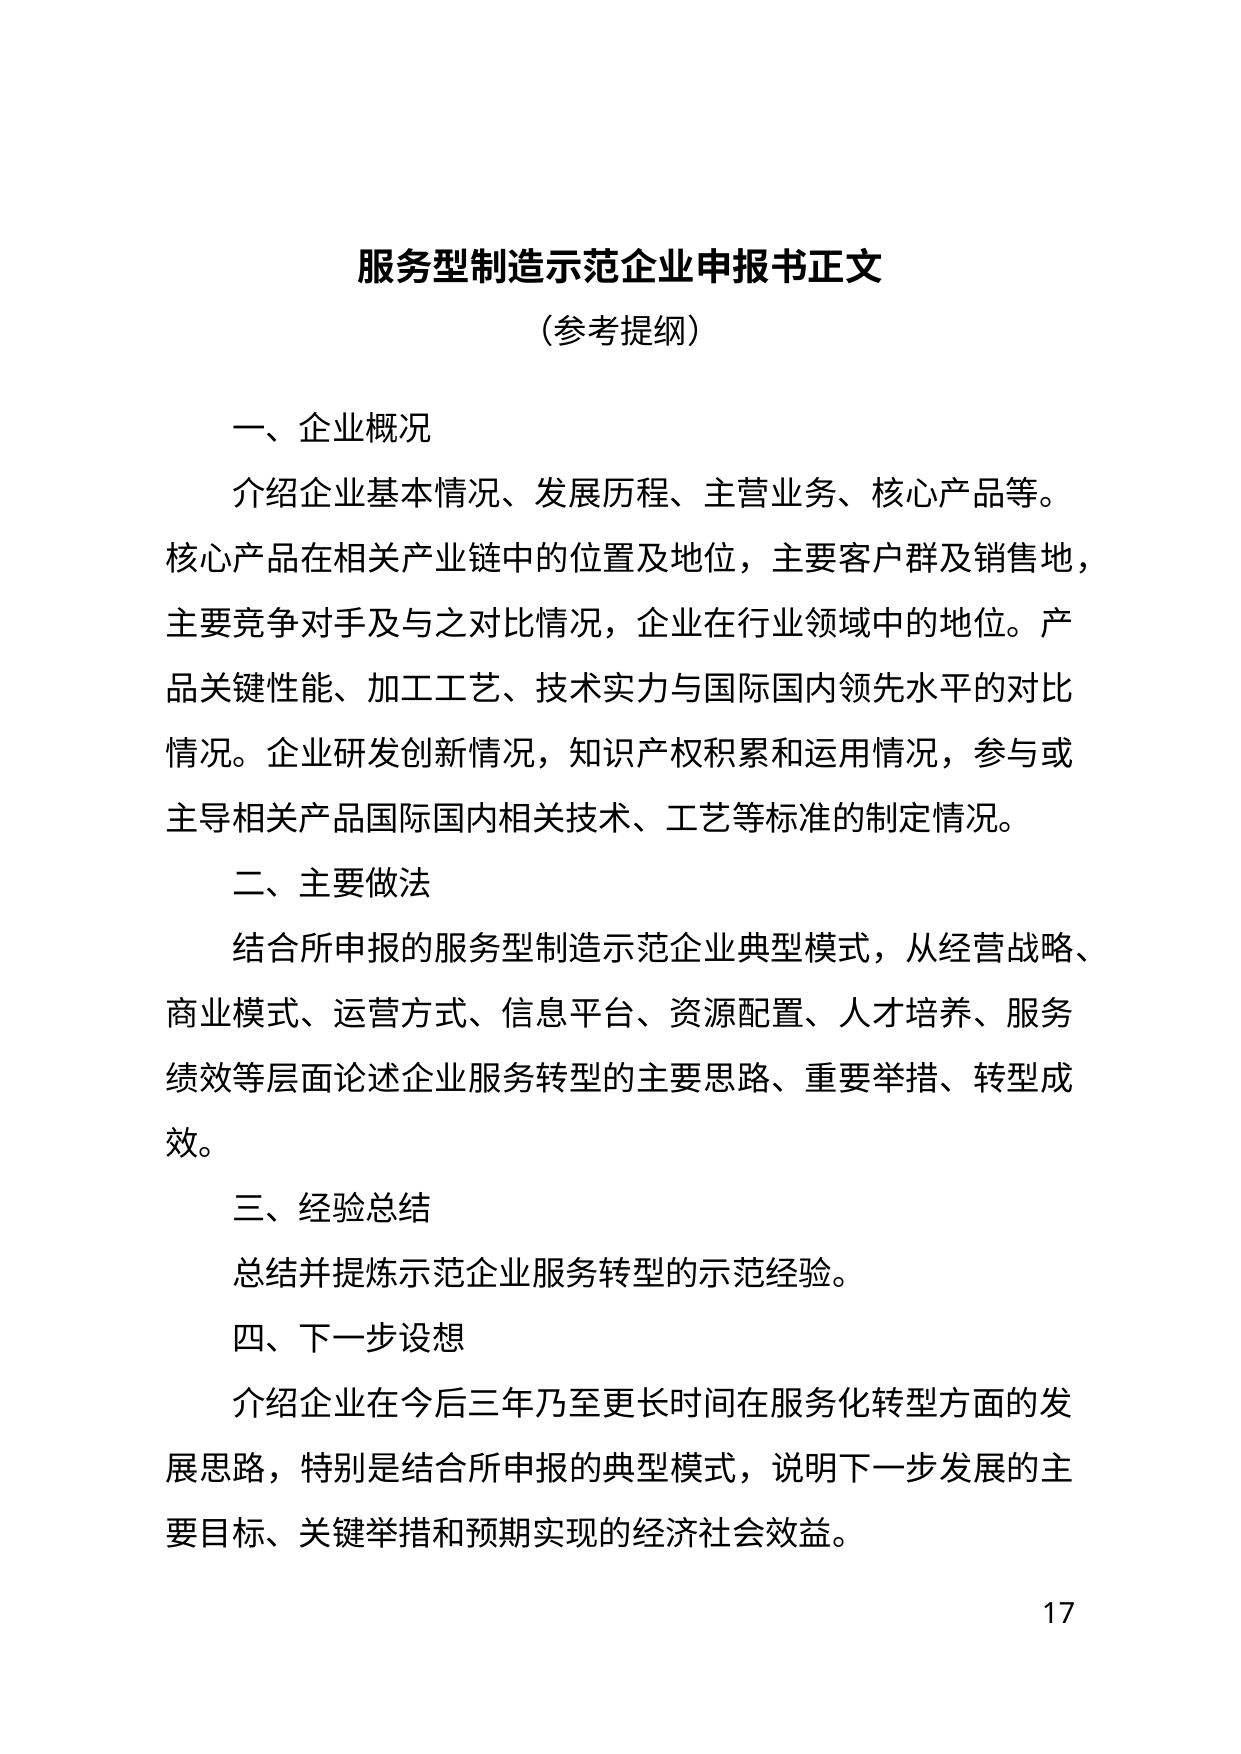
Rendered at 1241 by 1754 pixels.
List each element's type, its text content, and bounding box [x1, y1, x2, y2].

text 结合所申报的服务型制造示范企业典型模式，从经营战略、商业模式、运营方式、信息平台、资源配置、人才培养、服务绩效等层面论述企业服务转型的主要思路、重要举措、转型成效。 [165, 914, 1075, 1174]
text 介绍企业在今后三年乃至更长时间在服务化转型方面的发展思路，特别是结合所申报的典型模式，说明下一步发展的主要目标、关键举措和预期实现的经济社会效益。 [165, 1369, 1075, 1564]
text 服务型制造示范企业申报书正文 [165, 231, 1075, 296]
text 三、经验总结 [165, 1174, 1075, 1239]
text 总结并提炼示范企业服务转型的示范经验。 [165, 1239, 1075, 1304]
text （参考提纲） [165, 296, 1075, 361]
text 一、企业概况 [165, 394, 1075, 459]
text 四、下一步设想 [165, 1304, 1075, 1369]
text 二、主要做法 [165, 849, 1075, 914]
text 介绍企业基本情况、发展历程、主营业务、核心产品等。核心产品在相关产业链中的位置及地位，主要客户群及销售地，主要竞争对手及与之对比情况，企业在行业领域中的地位。产品关键性能、加工工艺、技术实力与国际国内领先水平的对比情况。企业研发创新情况，知识产权积累和运用情况，参与或主导相关产品国际国内相关技术、工艺等标准的制定情况。 [165, 459, 1075, 849]
